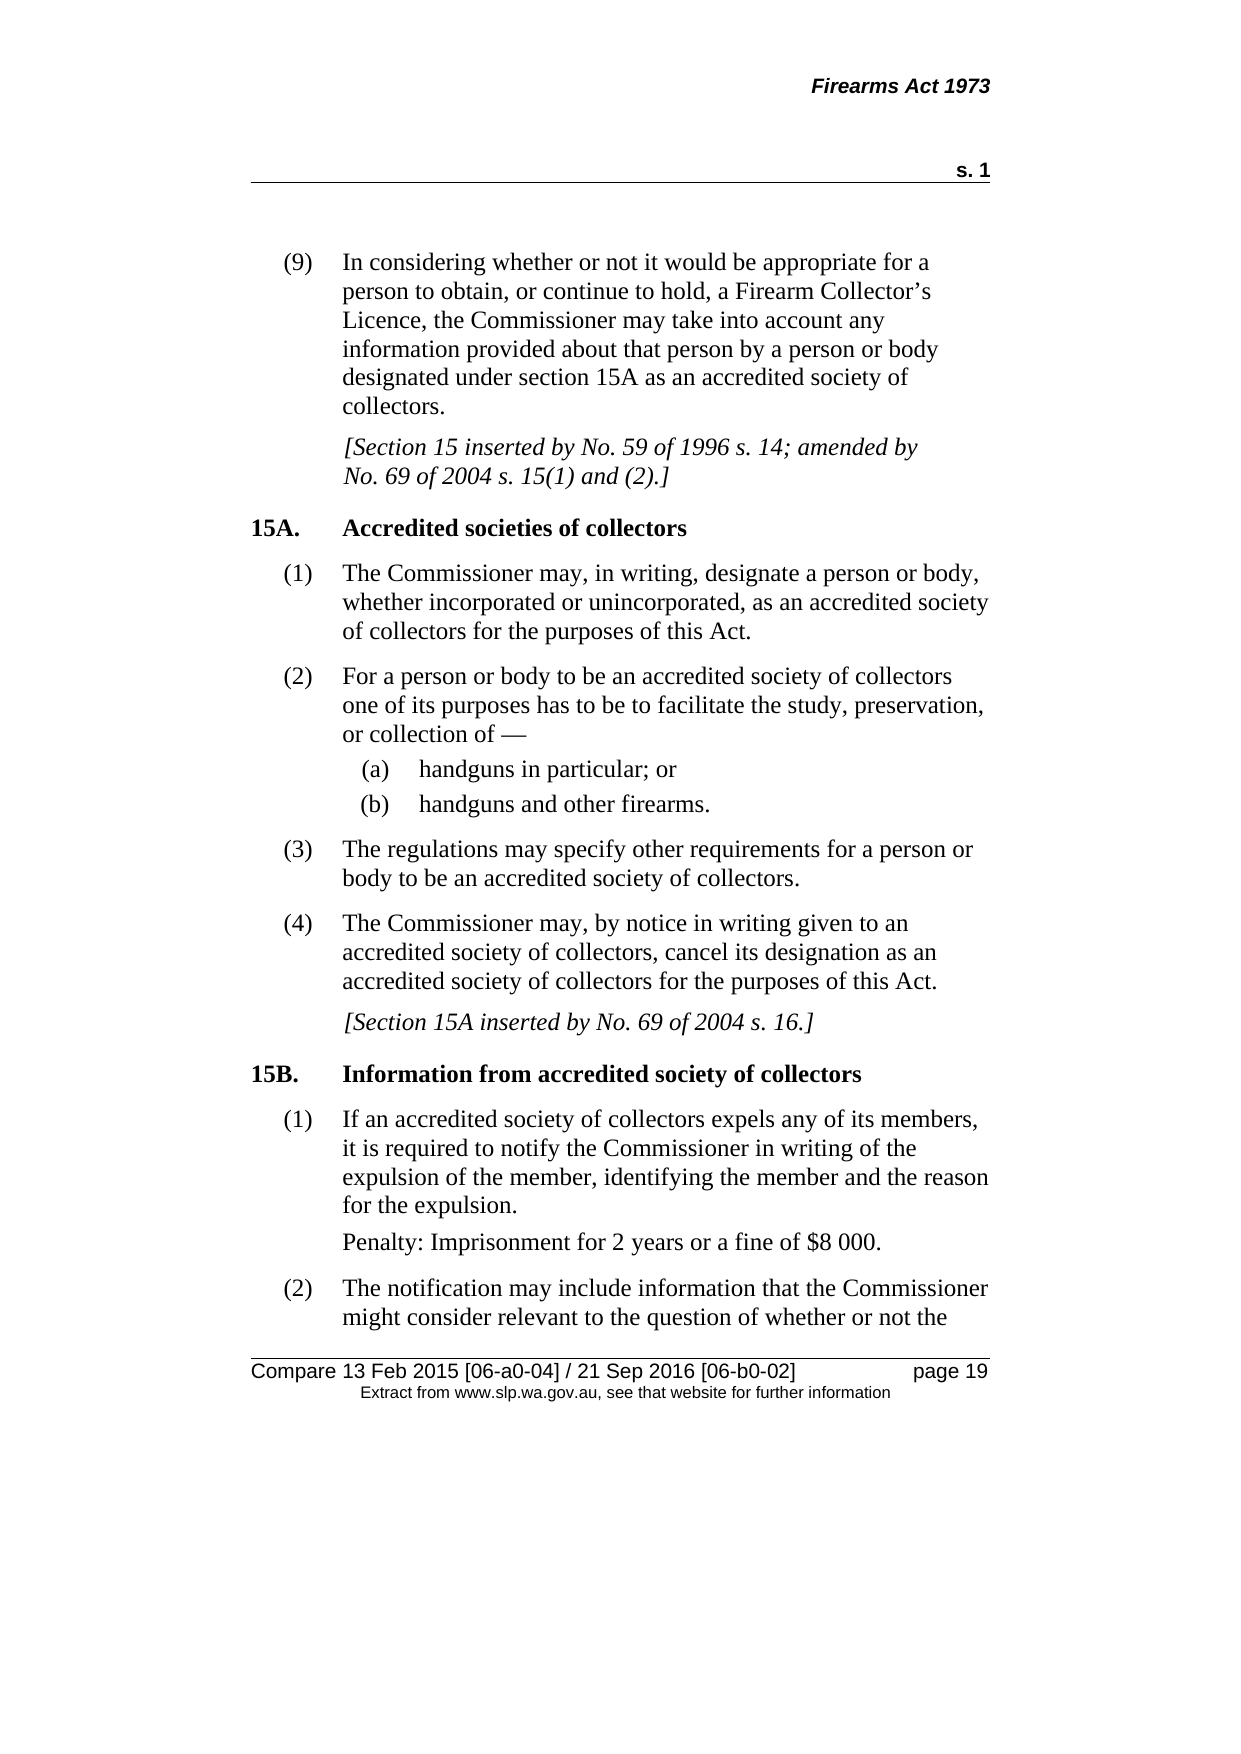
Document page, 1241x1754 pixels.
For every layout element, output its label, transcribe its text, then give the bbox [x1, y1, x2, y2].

text (9) In considering whether or not it would be appropriate for a person to obtain, or continue to hold, a Firearm Collector’s Licence, the Commissioner may take into account any information provided about that person by a person or body designated under section 15A as an accredited society of collectors. [251, 247, 990, 420]
text (a) handguns in particular; or [251, 754, 990, 782]
text (2) For a person or body to be an accredited society of collectors one of its purposes has to be to facilitate the study, preservation, or collection of — [251, 661, 990, 747]
text [Section 15A inserted by No. 69 of 2004 s. 16.] [251, 1007, 990, 1036]
text (1) If an accredited society of collectors expels any of its members, it is required to notify the Commissioner in writing of the expulsion of the member, identifying the member and the reason for the expulsion. [251, 1104, 990, 1219]
text (1) The Commissioner may, in writing, designate a person or body, whether incorporated or unincorporated, as an accredited society of collectors for the purposes of this Act. [251, 558, 990, 644]
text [251, 1273, 990, 1330]
subtitle 15B. Information from accredited society of collectors [251, 1059, 990, 1087]
text [Section 15 inserted by No. 59 of 1996 s. 14; amended by No. 69 of 2004 s. 15(1) and (2).] [251, 432, 990, 490]
subtitle 15A. Accredited societies of collectors [251, 513, 990, 542]
text (4) The Commissioner may, by notice in writing given to an accredited society of collectors, cancel its designation as an accredited society of collectors for the purposes of this Act. [251, 908, 990, 994]
text (b) handguns and other firearms. [251, 789, 990, 817]
text (3) The regulations may specify other requirements for a person or body to be an accredited society of collectors. [251, 834, 990, 892]
text Penalty: Imprisonment for 2 years or a fine of $8 000. [251, 1227, 990, 1256]
